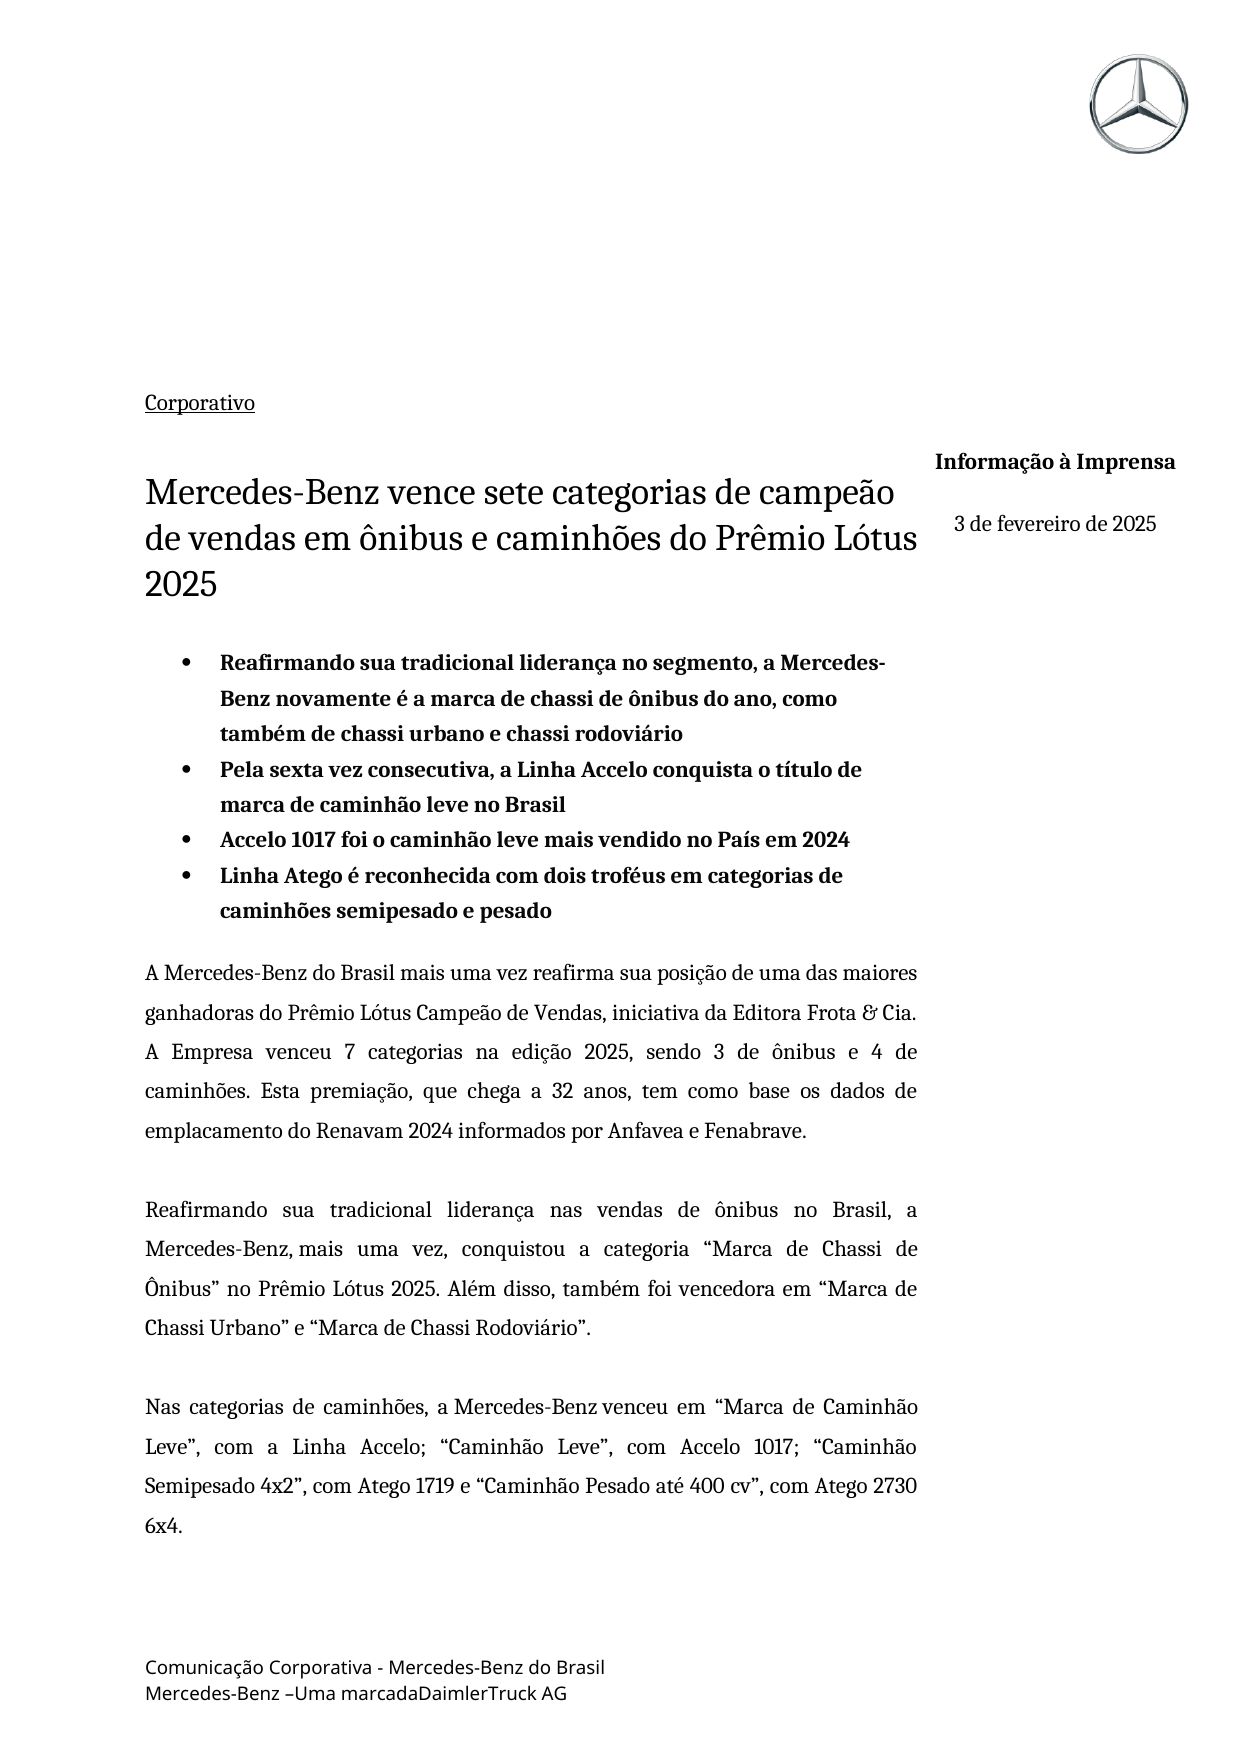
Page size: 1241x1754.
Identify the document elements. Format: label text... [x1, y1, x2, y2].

picture [1089, 54, 1190, 154]
subtitle Mercedes-Benz vence sete categorias de campeão de vendas em ônibus e caminhões do Prêmio Lótus 2025 [145, 468, 918, 606]
text Reafirmando sua tradicional liderança nas vendas de ônibus no Brasil, a Mercedes-Benz, mais uma vez, conquistou a categoria “Marca de Chassi de Ônibus” no Prêmio Lótus 2025. Além disso, também foi vencedora em “Marca de Chassi Urbano” e “Marca de Chassi Rodoviário”. [145, 1197, 918, 1342]
text Corporativo [145, 389, 918, 416]
text Nas categorias de caminhões, a Mercedes-Benz venceu em “Marca de Caminhão Leve”, com a Linha Accelo; “Caminhão Leve”, com Accelo 1017; “Caminhão Semipesado 4x2”, com Atego 1719 e “Caminhão Pesado até 400 cv”, com Atego 2730 6x4. [145, 1394, 918, 1539]
text A Mercedes-Benz do Brasil mais uma vez reafirma sua posição de uma das maiores ganhadoras do Prêmio Lótus Campeão de Vendas, iniciativa da Editora Frota & Cia. A Empresa venceu 7 categorias na edição 2025, sendo 3 de ônibus e 4 de caminhões. Esta premiação, que chega a 32 anos, tem como base os dados de emplacamento do Renavam 2024 informados por Anfavea e Fenabrave. [145, 960, 918, 1144]
list Reafirmando sua tradicional liderança no segmento, a Mercedes-Benz novamente é a marca de chassi de ônibus do ano, como também de chassi urbano e chassi rodoviário [182, 641, 918, 747]
list Linha Atego é reconhecida com dois troféus em categorias de caminhões semipesado e pesado [182, 854, 918, 924]
list Accelo 1017 foi o caminhão leve mais vendido no País em 2024 [182, 818, 918, 854]
list Pela sexta vez consecutiva, a Linha Accelo conquista o título de marca de caminhão leve no Brasil [182, 747, 918, 818]
